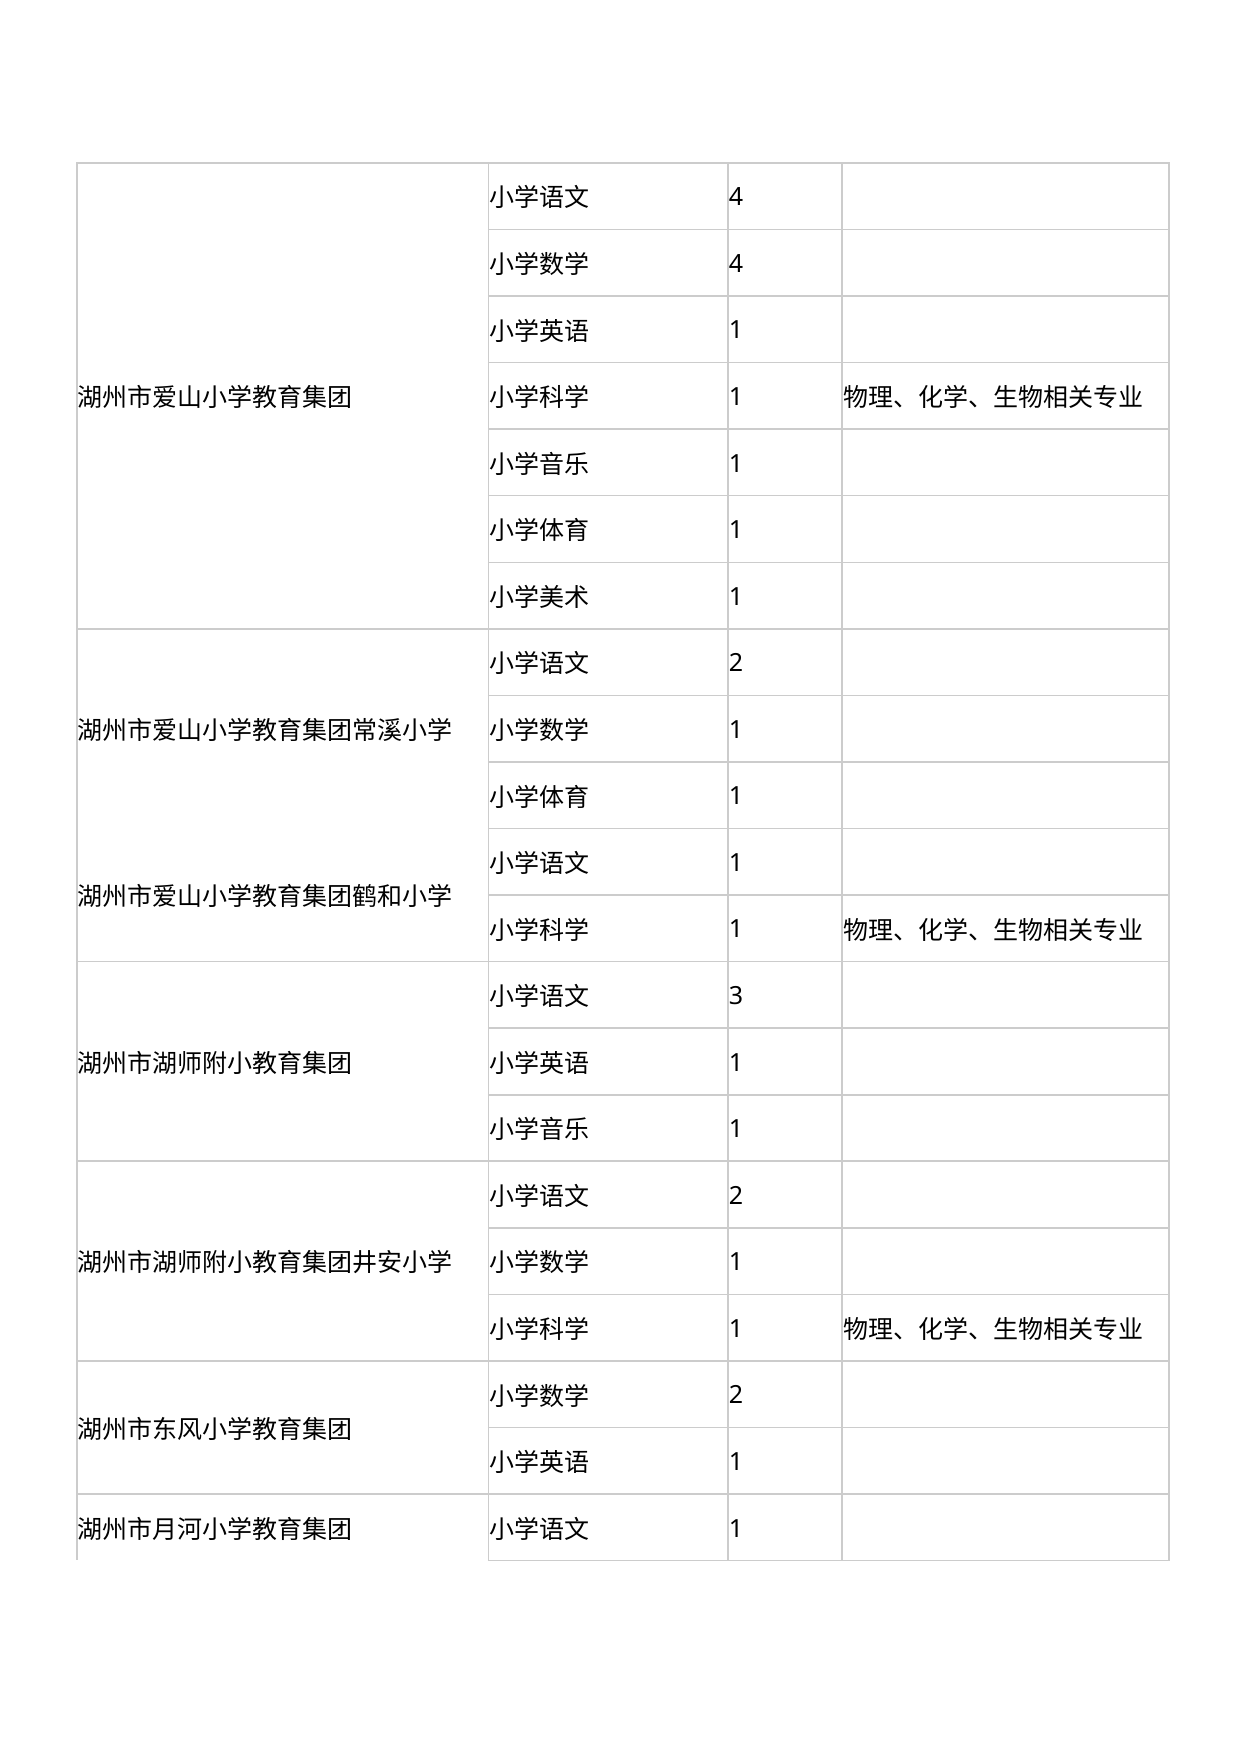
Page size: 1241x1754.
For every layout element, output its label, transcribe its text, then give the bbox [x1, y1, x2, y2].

table_cell [843, 230, 1168, 295]
table_cell [843, 1029, 1168, 1094]
table_cell [843, 297, 1168, 362]
table_cell [843, 1428, 1168, 1493]
table_cell [843, 164, 1168, 228]
table_cell 1 [729, 297, 841, 362]
table_cell 1 [729, 696, 841, 761]
table_cell 小学美术 [489, 563, 727, 628]
table_cell 湖州市爱山小学教育集团 [78, 164, 488, 628]
table_cell 小学体育 [489, 496, 727, 561]
table_cell 1 [729, 896, 841, 961]
table_cell [843, 696, 1168, 761]
table_cell 1 [729, 1096, 841, 1160]
table_cell 4 [729, 230, 841, 295]
table_cell 小学英语 [489, 297, 727, 362]
table_cell 湖州市爱山小学教育集团鹤和小学 [78, 828, 488, 961]
table_cell [843, 1362, 1168, 1427]
table_cell 2 [729, 630, 841, 694]
table_cell 物理、化学、生物相关专业 [843, 1295, 1168, 1360]
table_cell 2 [729, 1362, 841, 1427]
table_cell 1 [729, 763, 841, 828]
table_cell [843, 1229, 1168, 1293]
table_cell [843, 962, 1168, 1027]
table_cell 小学数学 [489, 1229, 727, 1293]
table_cell 小学语文 [489, 630, 727, 694]
table_cell 1 [729, 563, 841, 628]
table_cell [843, 563, 1168, 628]
table_cell 小学科学 [489, 896, 727, 961]
table_cell [843, 496, 1168, 561]
table_cell 湖州市月河小学教育集团 [78, 1495, 488, 1560]
table_cell 1 [729, 829, 841, 894]
table_cell 湖州市爱山小学教育集团常溪小学 [78, 630, 488, 828]
table_cell 湖州市湖师附小教育集团井安小学 [78, 1162, 488, 1360]
table_cell 小学科学 [489, 1295, 727, 1360]
table_cell [843, 430, 1168, 495]
table_cell 1 [729, 1029, 841, 1094]
table_cell 物理、化学、生物相关专业 [843, 896, 1168, 961]
table_cell 小学语文 [489, 1162, 727, 1227]
table_cell 1 [729, 1428, 841, 1493]
table_cell 小学语文 [489, 962, 727, 1027]
table_cell 小学英语 [489, 1428, 727, 1493]
table_cell 小学体育 [489, 763, 727, 828]
table_cell [843, 1096, 1168, 1160]
table_cell 湖州市东风小学教育集团 [78, 1362, 488, 1493]
table_cell 小学音乐 [489, 1096, 727, 1160]
table_cell 1 [729, 430, 841, 495]
table_cell 2 [729, 1162, 841, 1227]
table_cell 1 [729, 496, 841, 561]
table_cell 小学数学 [489, 230, 727, 295]
table_cell 4 [729, 164, 841, 228]
table_cell 湖州市湖师附小教育集团 [78, 962, 488, 1160]
table_cell [843, 829, 1168, 894]
table_cell [843, 763, 1168, 828]
table_cell 物理、化学、生物相关专业 [843, 363, 1168, 428]
table_cell 小学数学 [489, 696, 727, 761]
table_cell 1 [729, 1229, 841, 1293]
table_cell [843, 1162, 1168, 1227]
table_cell 1 [729, 1295, 841, 1360]
table_cell 小学语文 [489, 1495, 727, 1560]
table_cell [843, 630, 1168, 694]
table_cell 小学科学 [489, 363, 727, 428]
table_cell 小学语文 [489, 164, 727, 228]
table_cell 小学音乐 [489, 430, 727, 495]
table_cell 小学数学 [489, 1362, 727, 1427]
table_cell 小学英语 [489, 1029, 727, 1094]
table_cell 3 [729, 962, 841, 1027]
table_cell 1 [729, 1495, 841, 1560]
table_cell 1 [729, 363, 841, 428]
table_cell [843, 1495, 1168, 1560]
table_cell 小学语文 [489, 829, 727, 894]
